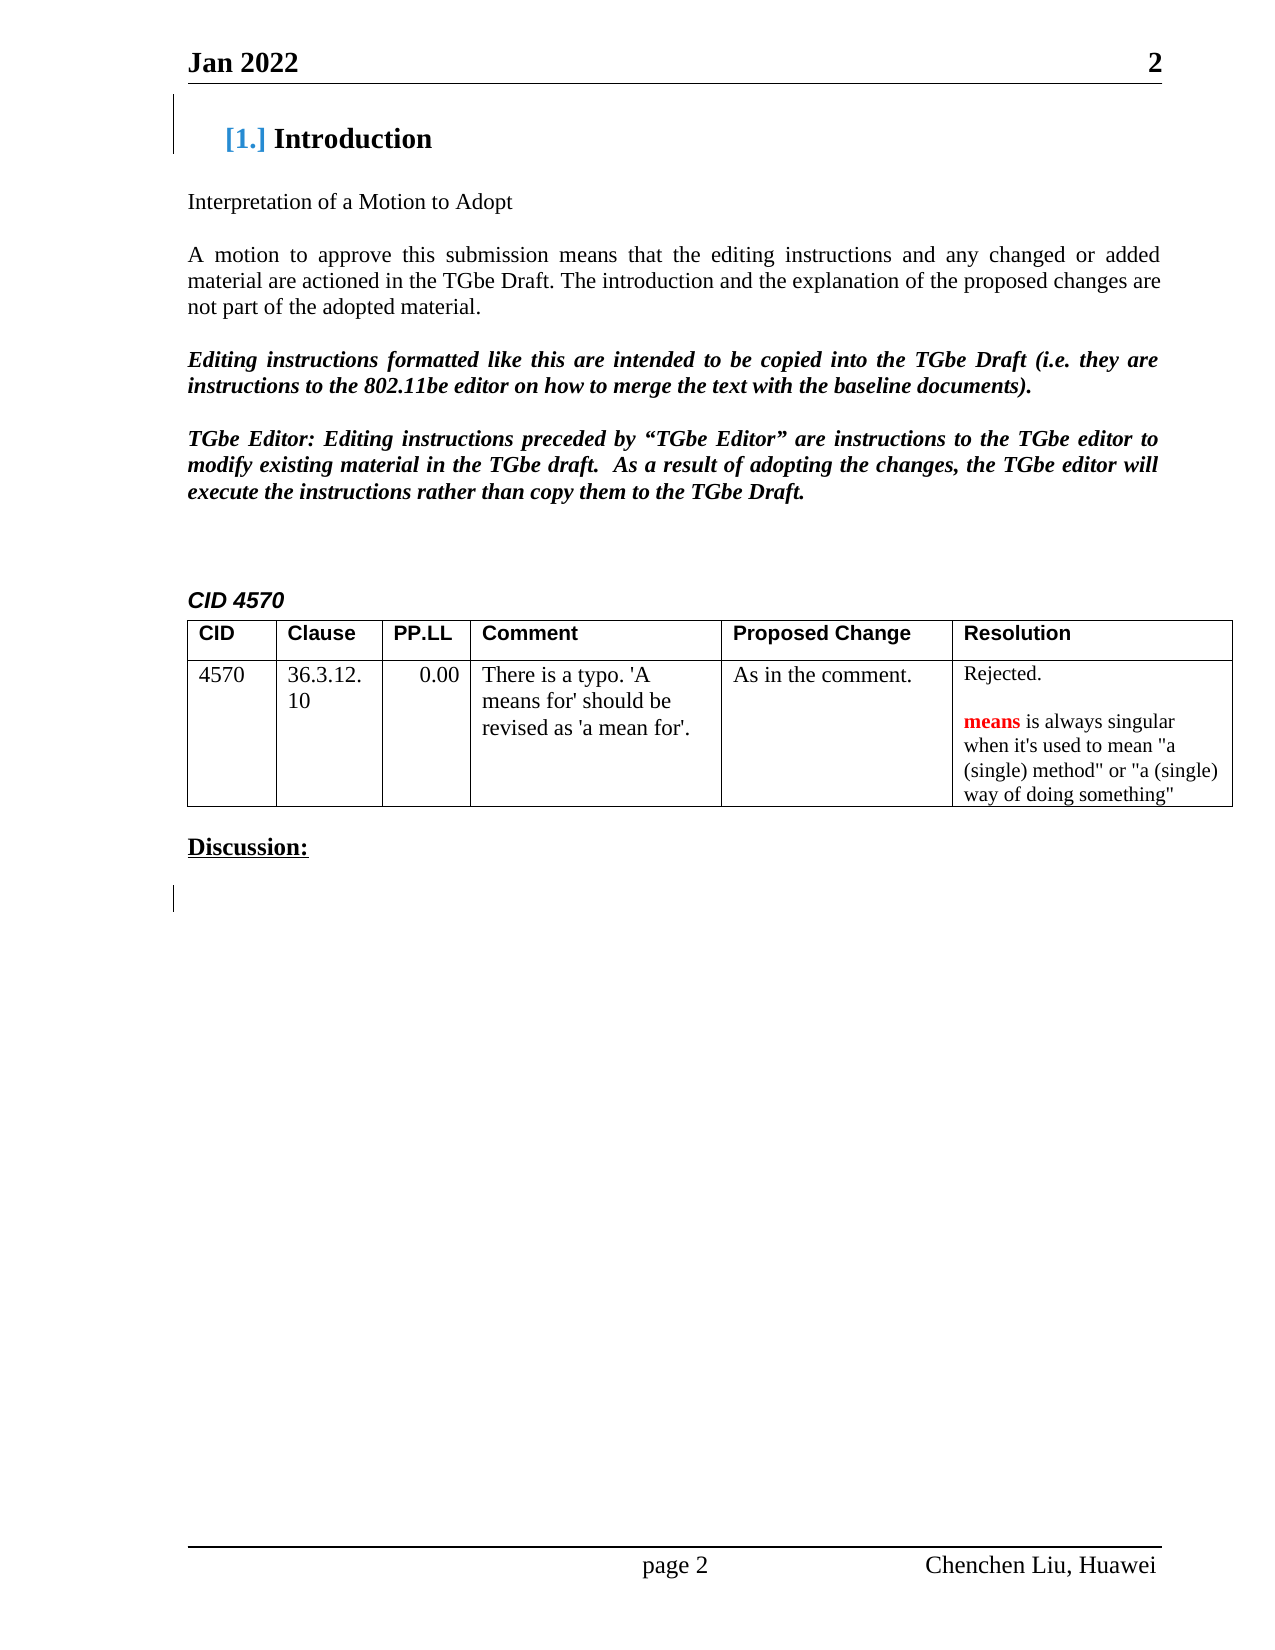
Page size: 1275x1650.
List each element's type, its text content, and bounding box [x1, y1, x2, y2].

text A motion to approve this submission means that the editing instructions and any changed or added material are actioned in the TGbe Draft. The introduction and the explanation of the proposed changes are not part of the adopted material. [187, 241, 1162, 320]
table_header Proposed Change [722, 621, 952, 660]
table_header Comment [471, 621, 721, 660]
table_cell 0.00 [383, 661, 470, 806]
table_cell As in the comment. [722, 661, 952, 806]
text CID 4570 [187, 587, 1162, 614]
text TGbe Editor: Editing instructions preceded by “TGbe Editor” are instructions to the TGbe editor to modify existing material in the TGbe draft. As a result of adopting the changes, the TGbe editor will execute the instructions rather than copy them to the TGbe Draft. [187, 425, 1162, 504]
table_header Resolution [953, 621, 1232, 660]
table_header PP.LL [383, 621, 470, 660]
table_cell 36.3.12.10 [277, 661, 382, 806]
table_header Clause [277, 621, 382, 660]
table_header CID [188, 621, 276, 660]
table_cell Rejected. means is always singular when it's used to mean "a (single) method" or "a (single) way of doing something" [953, 661, 1232, 806]
text Editing instructions formatted like this are intended to be copied into the TGbe Draft (i.e. they are instructions to the 802.11be editor on how to merge the text with the baseline documents). [187, 346, 1162, 399]
table_cell 4570 [188, 661, 276, 806]
list Introduction [225, 121, 1162, 154]
text Interpretation of a Motion to Adopt [187, 188, 1162, 214]
table_cell There is a typo. 'A means for' should be revised as 'a mean for'. [471, 661, 721, 806]
text Discussion: [187, 832, 1162, 860]
